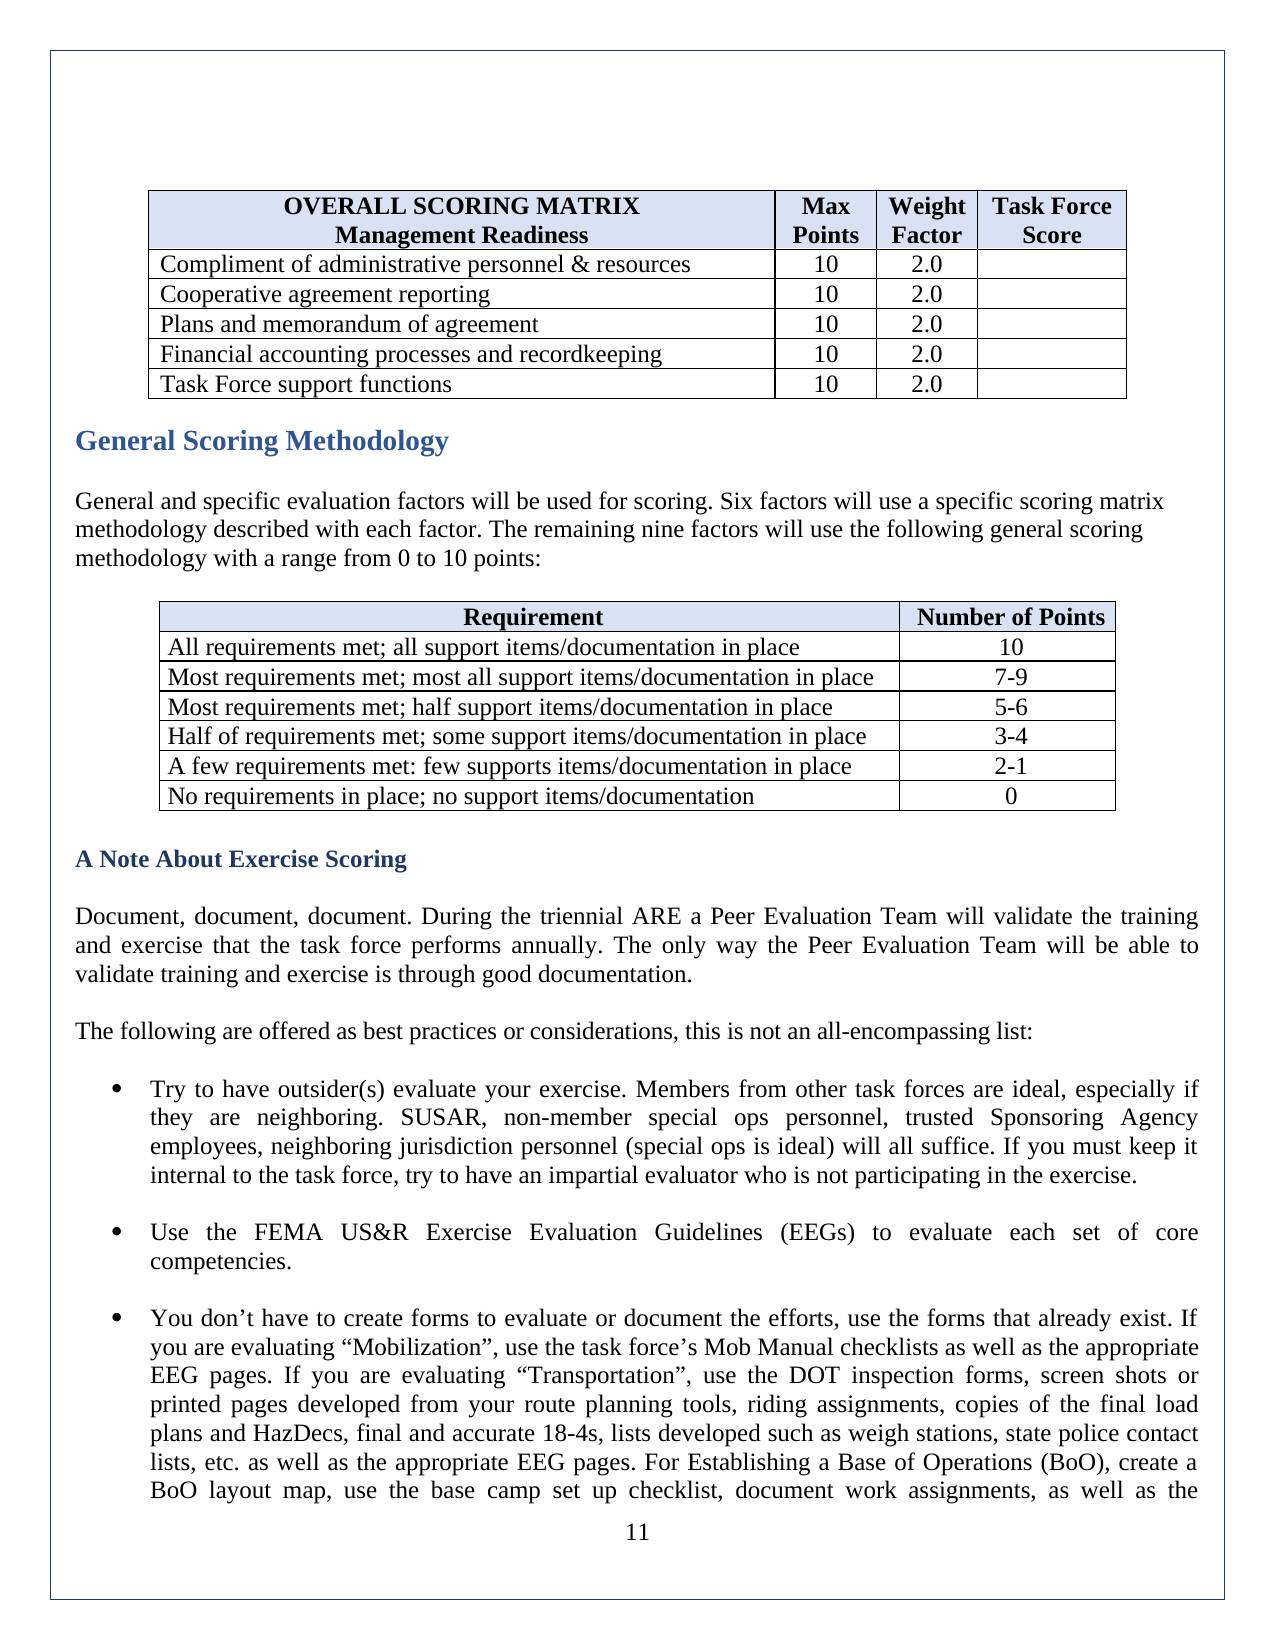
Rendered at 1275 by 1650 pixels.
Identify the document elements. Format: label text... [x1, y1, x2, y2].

table_cell Most requirements met; half support items/documentation in place [160, 692, 899, 720]
table_cell 2.0 [877, 339, 977, 368]
table_cell 0 [900, 781, 1115, 809]
table_cell 7-9 [900, 662, 1115, 690]
table_cell A few requirements met: few supports items/documentation in place [160, 751, 899, 780]
table_cell [978, 279, 1126, 308]
table_cell [978, 250, 1126, 278]
table_cell 10 [776, 369, 876, 397]
table_cell Cooperative agreement reporting [149, 279, 774, 308]
table_cell 5-6 [900, 692, 1115, 720]
table_header Number of Points [900, 602, 1115, 631]
list Use the FEMA US&R Exercise Evaluation Guidelines (EEGs) to evaluate each set of core competencies. [112, 1217, 1200, 1275]
table_cell Task Force support functions [149, 369, 774, 397]
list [112, 1303, 1200, 1504]
table_cell 2.0 [877, 250, 977, 278]
table_header OVERALL SCORING MATRIX Management Readiness [149, 191, 774, 248]
table_cell 2.0 [877, 279, 977, 308]
list Try to have outsider(s) evaluate your exercise. Members from other task forces are ideal, especially if they are neighboring. SUSAR, non-member special ops personnel, trusted Sponsoring Agency employees, neighboring jurisdiction personnel (special ops is ideal) will all suffice. If you must keep it internal to the task force, try to have an impartial evaluator who is not participating in the exercise. [112, 1074, 1200, 1189]
table_cell 2.0 [877, 309, 977, 338]
table_header Max Points [776, 191, 876, 248]
table_cell Financial accounting processes and recordkeeping [149, 339, 774, 368]
text Document, document, document. During the triennial ARE a Peer Evaluation Team will validate the training and exercise that the task force performs annually. The only way the Peer Evaluation Team will be able to validate training and exercise is through good documentation. [75, 901, 1200, 987]
table_cell Compliment of administrative personnel & resources [149, 250, 774, 278]
table_cell 3-4 [900, 721, 1115, 750]
table_cell Plans and memorandum of agreement [149, 309, 774, 338]
table_header Weight Factor [877, 191, 977, 248]
table_header Task Force Score [978, 191, 1126, 248]
table_cell 10 [900, 632, 1115, 660]
table_cell 2-1 [900, 751, 1115, 780]
table_header Requirement [160, 602, 899, 631]
table_cell 2.0 [877, 369, 977, 397]
table_cell [978, 369, 1126, 397]
subtitle General Scoring Methodology [75, 423, 1200, 457]
table_cell 10 [776, 309, 876, 338]
table_cell No requirements in place; no support items/documentation [160, 781, 899, 809]
table_cell Most requirements met; most all support items/documentation in place [160, 662, 899, 690]
text General and specific evaluation factors will be used for scoring. Six factors will use a specific scoring matrix methodology described with each factor. The remaining nine factors will use the following general scoring methodology with a range from 0 to 10 points: [75, 486, 1200, 572]
table_cell [978, 339, 1126, 368]
table_cell 10 [776, 279, 876, 308]
subtitle A Note About Exercise Scoring [75, 844, 1200, 872]
table_cell 10 [776, 339, 876, 368]
table_cell 10 [776, 250, 876, 278]
table_cell All requirements met; all support items/documentation in place [160, 632, 899, 660]
table_cell [978, 309, 1126, 338]
text The following are offered as best practices or considerations, this is not an all-encompassing list: [75, 1016, 1200, 1045]
table_cell Half of requirements met; some support items/documentation in place [160, 721, 899, 750]
